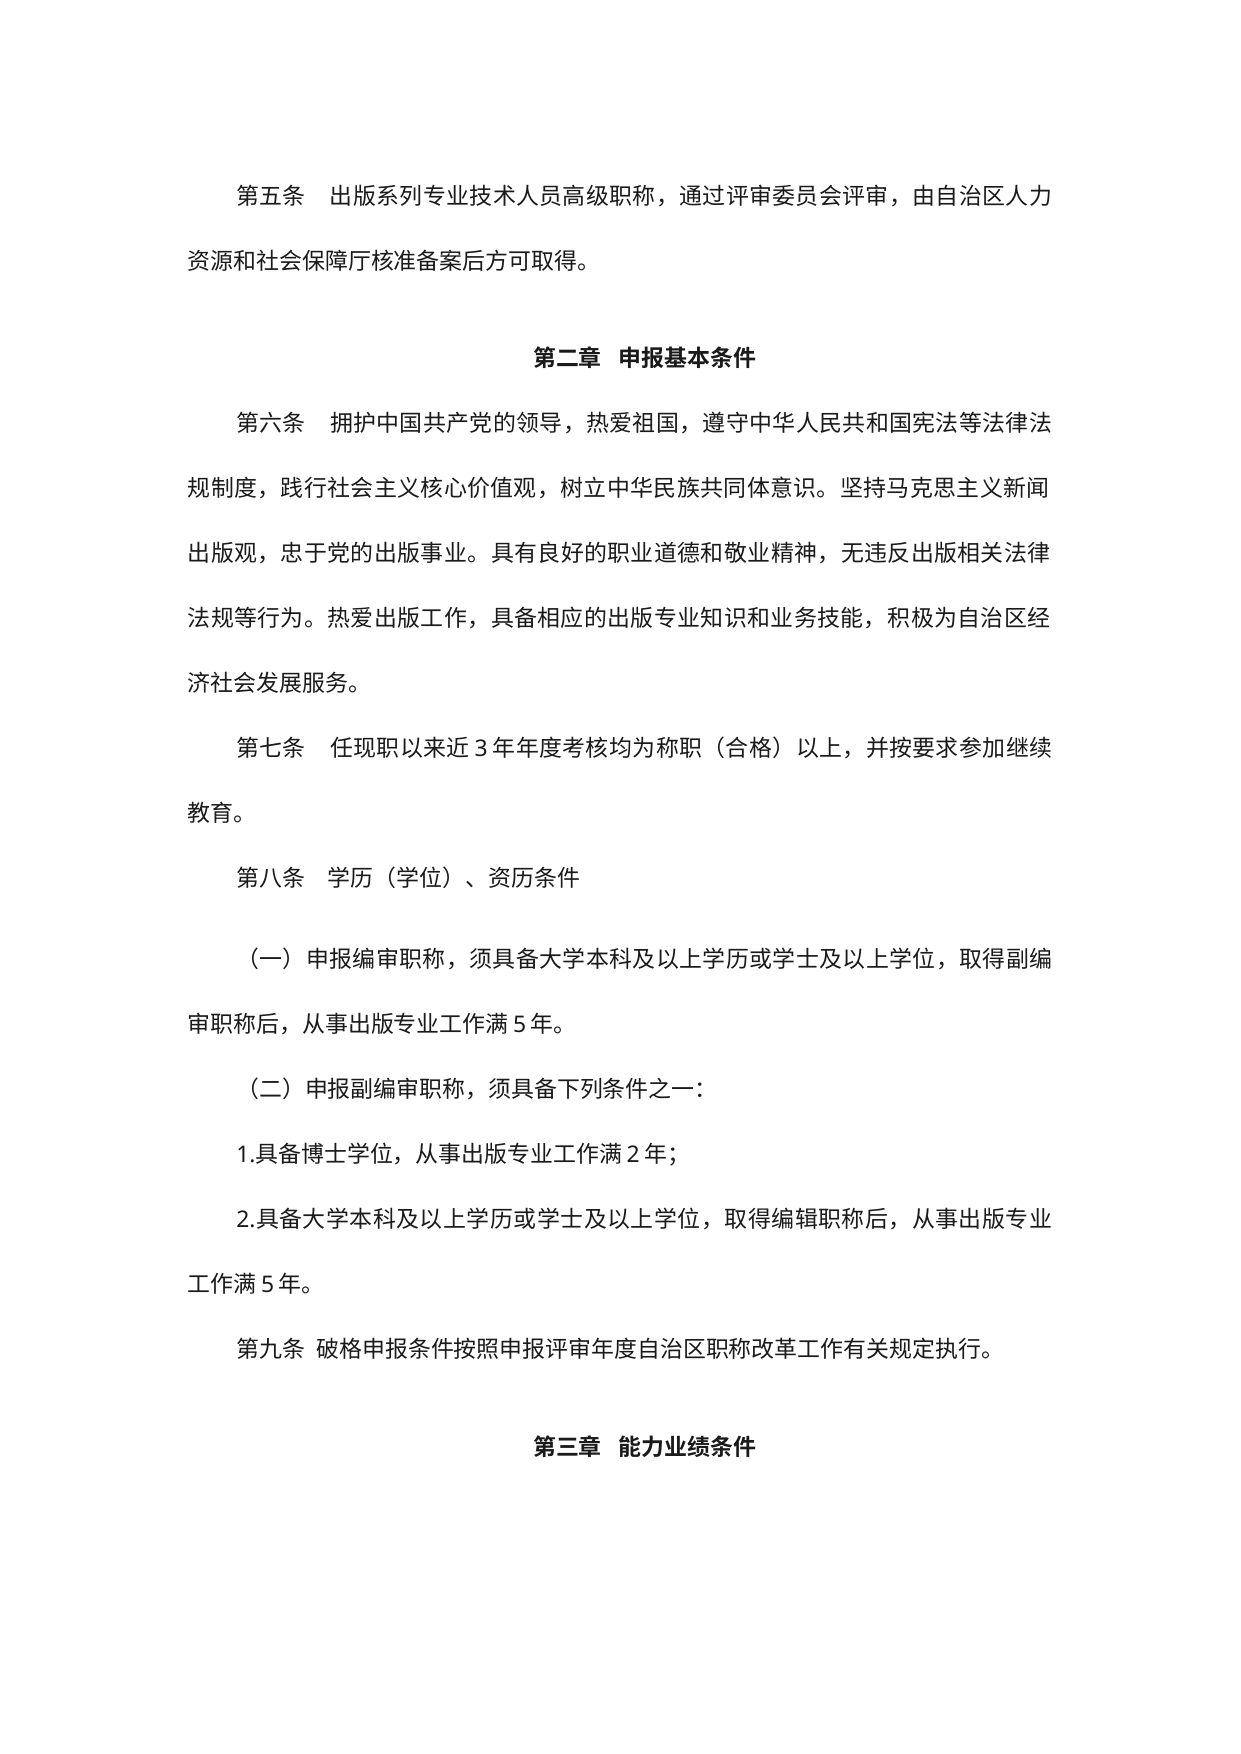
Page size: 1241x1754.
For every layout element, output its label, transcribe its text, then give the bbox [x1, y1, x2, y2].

text （二）申报副编审职称，须具备下列条件之一： [187, 1055, 1053, 1120]
text 第二章 申报基本条件 [187, 324, 1053, 389]
text 1.具备博士学位，从事出版专业工作满2年； [187, 1120, 1053, 1185]
text 第九条 破格申报条件按照申报评审年度自治区职称改革工作有关规定执行。 [187, 1315, 1053, 1380]
text 2.具备大学本科及以上学历或学士及以上学位，取得编辑职称后，从事出版专业工作满5年。 [187, 1185, 1053, 1315]
text 第三章 能力业绩条件 [187, 1413, 1053, 1478]
text 第八条 学历（学位）、资历条件 [187, 844, 1053, 909]
text 第五条 出版系列专业技术人员高级职称，通过评审委员会评审，由自治区人力资源和社会保障厅核准备案后方可取得。 [187, 162, 1053, 292]
text 第七条 任现职以来近3年年度考核均为称职（合格）以上，并按要求参加继续教育。 [187, 714, 1053, 844]
text 第六条 拥护中国共产党的领导，热爱祖国，遵守中华人民共和国宪法等法律法规制度，践行社会主义核心价值观，树立中华民族共同体意识。坚持马克思主义新闻出版观，忠于党的出版事业。具有良好的职业道德和敬业精神，无违反出版相关法律法规等行为。热爱出版工作，具备相应的出版专业知识和业务技能，积极为自治区经济社会发展服务。 [187, 389, 1053, 714]
text （一）申报编审职称，须具备大学本科及以上学历或学士及以上学位，取得副编审职称后，从事出版专业工作满5年。 [187, 925, 1053, 1055]
